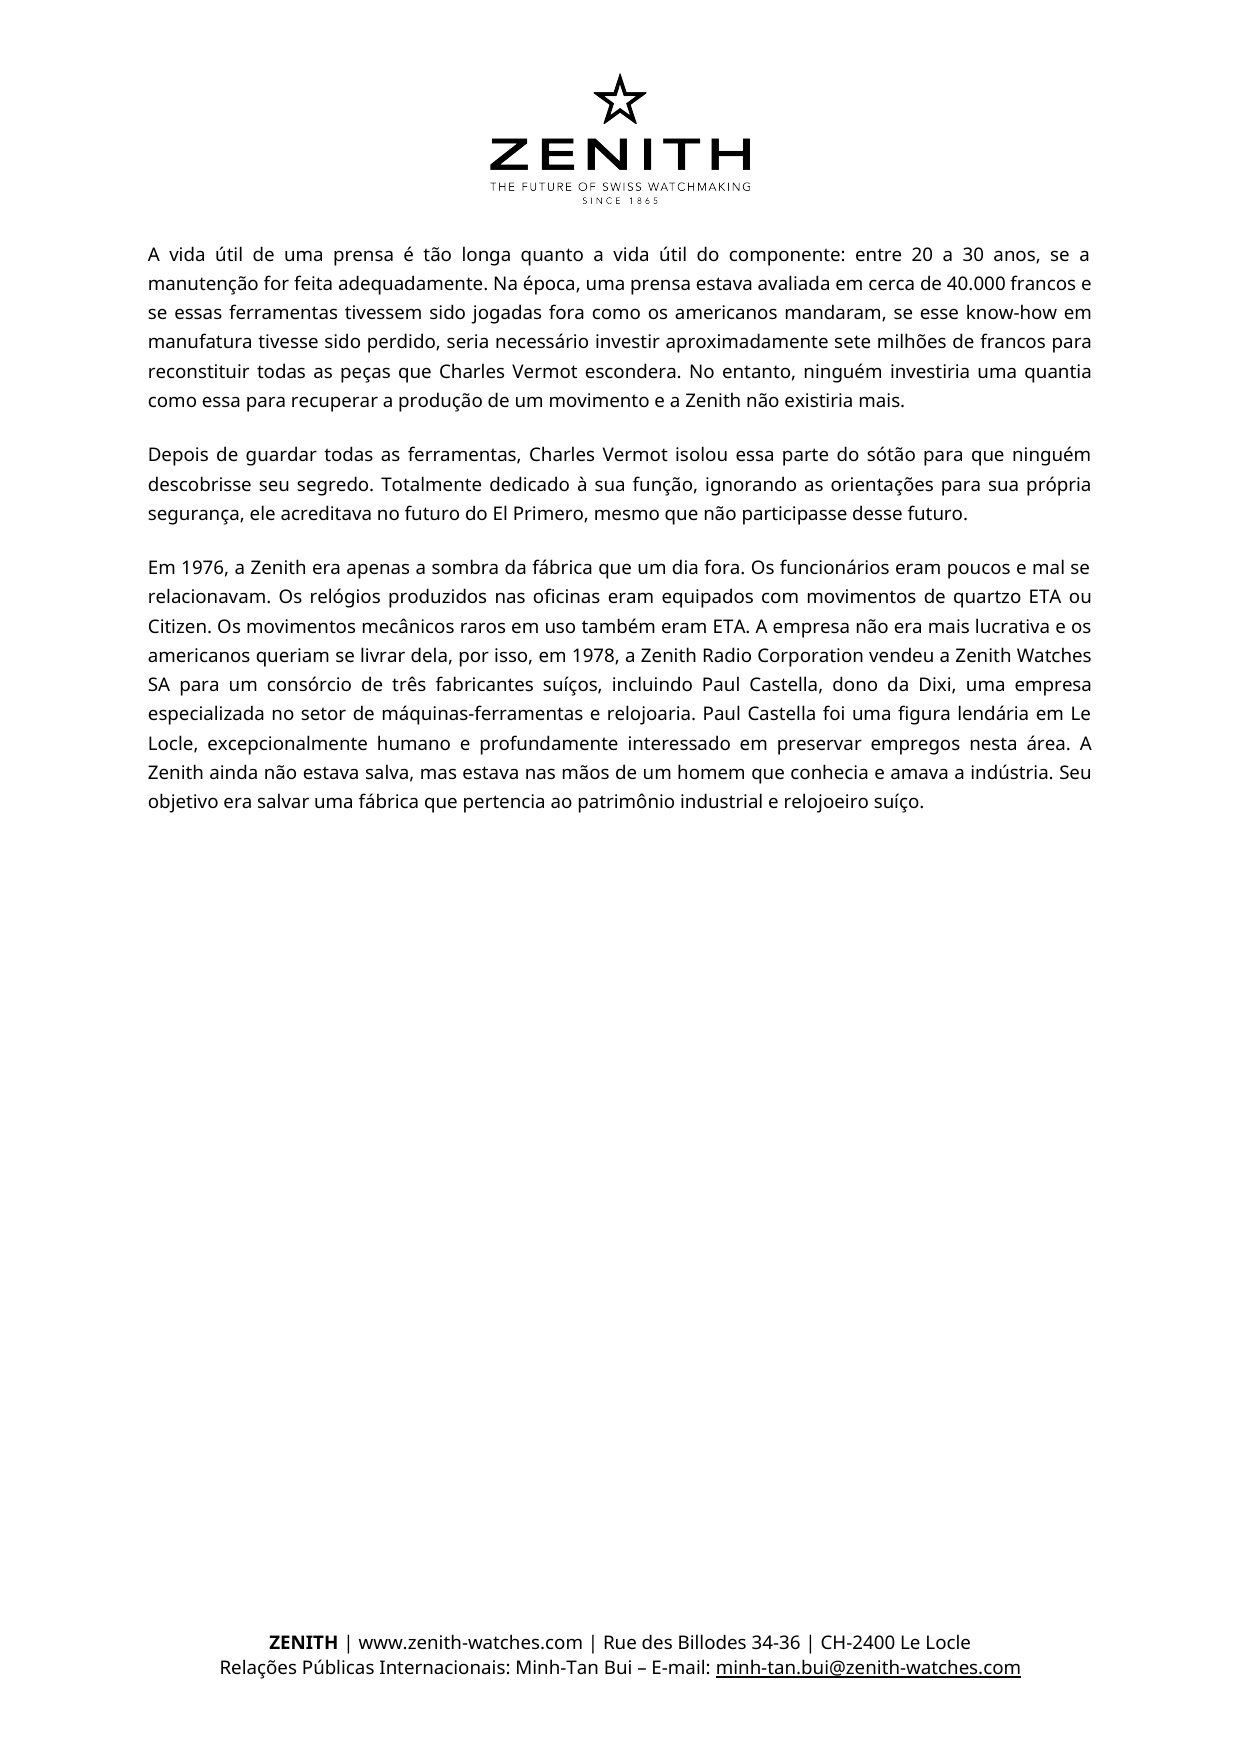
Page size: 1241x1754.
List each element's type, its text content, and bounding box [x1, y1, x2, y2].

text Em 1976, a Zenith era apenas a sombra da fábrica que um dia fora. Os funcionários eram poucos e mal se relacionavam. Os relógios produzidos nas oficinas eram equipados com movimentos de quartzo ETA ou Citizen. Os movimentos mecânicos raros em uso também eram ETA. A empresa não era mais lucrativa e os americanos queriam se livrar dela, por isso, em 1978, a Zenith Radio Corporation vendeu a Zenith Watches SA para um consórcio de três fabricantes suíços, incluindo Paul Castella, dono da Dixi, uma empresa especializada no setor de máquinas-ferramentas e relojoaria. Paul Castella foi uma figura lendária em Le Locle, excepcionalmente humano e profundamente interessado em preservar empregos nesta área. A Zenith ainda não estava salva, mas estava nas mãos de um homem que conhecia e amava a indústria. Seu objetivo era salvar uma fábrica que pertencia ao patrimônio industrial e relojoeiro suíço. [148, 554, 1093, 814]
text A vida útil de uma prensa é tão longa quanto a vida útil do componente: entre 20 a 30 anos, se a manutenção for feita adequadamente. Na época, uma prensa estava avaliada em cerca de 40.000 francos e se essas ferramentas tivessem sido jogadas fora como os americanos mandaram, se esse know-how em manufatura tivesse sido perdido, seria necessário investir aproximadamente sete milhões de francos para reconstituir todas as peças que Charles Vermot escondera. No entanto, ninguém investiria uma quantia como essa para recuperar a produção de um movimento e a Zenith não existiria mais. [148, 241, 1093, 413]
text Depois de guardar todas as ferramentas, Charles Vermot isolou essa parte do sótão para que ninguém descobrisse seu segredo. Totalmente dedicado à sua função, ignorando as orientações para sua própria segurança, ele acreditava no futuro do El Primero, mesmo que não participasse desse futuro. [148, 442, 1093, 526]
picture [490, 73, 750, 204]
